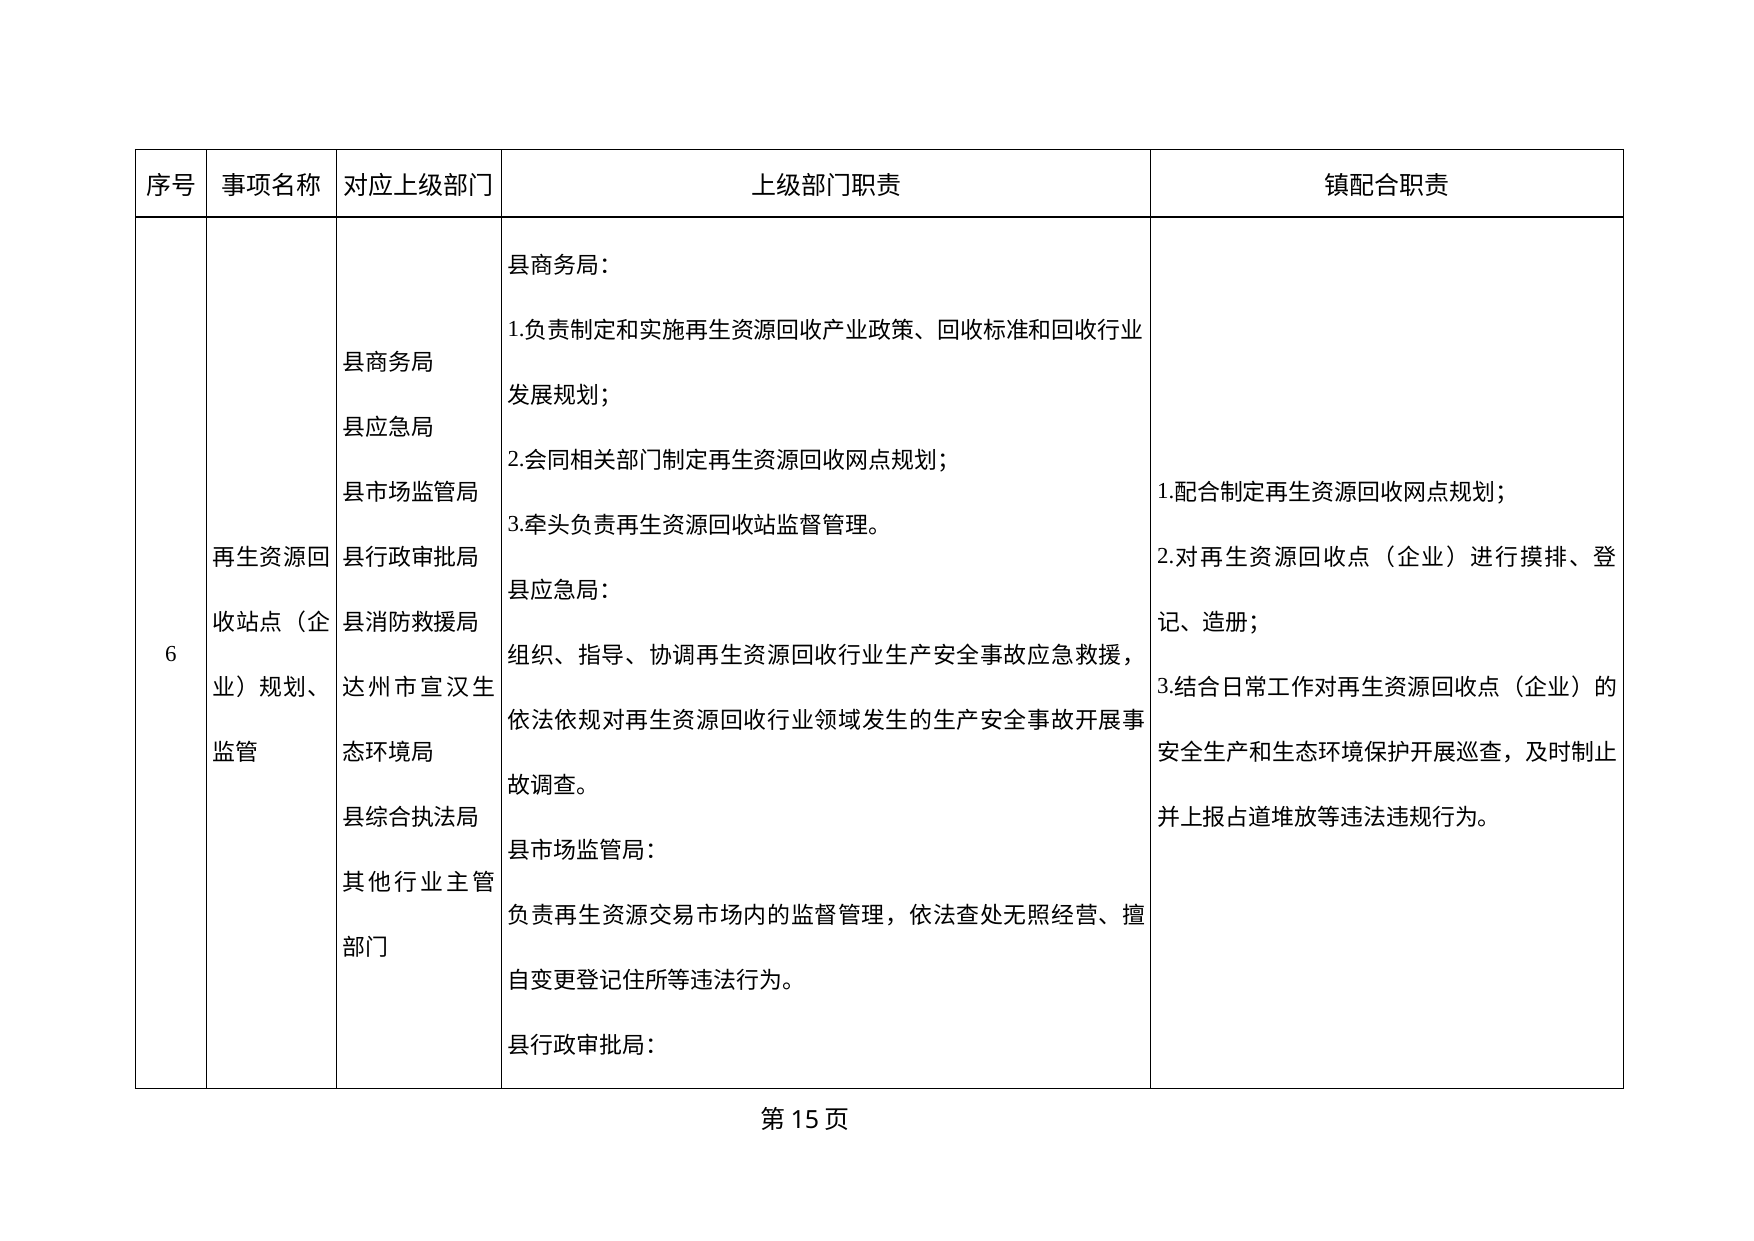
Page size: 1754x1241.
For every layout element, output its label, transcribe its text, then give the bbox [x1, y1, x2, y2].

table_header 事项名称 [207, 150, 336, 216]
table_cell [1151, 218, 1623, 1087]
table_header 序号 [136, 150, 206, 216]
table_cell 再生资源回收站点（企业）规划、监管 [207, 218, 336, 1087]
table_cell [502, 218, 1150, 1087]
table_header 上级部门职责 [502, 150, 1150, 216]
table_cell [337, 218, 501, 1087]
table_header 镇配合职责 [1151, 150, 1623, 216]
table_header 对应上级部门 [337, 150, 501, 216]
table_cell 6 [136, 218, 206, 1087]
